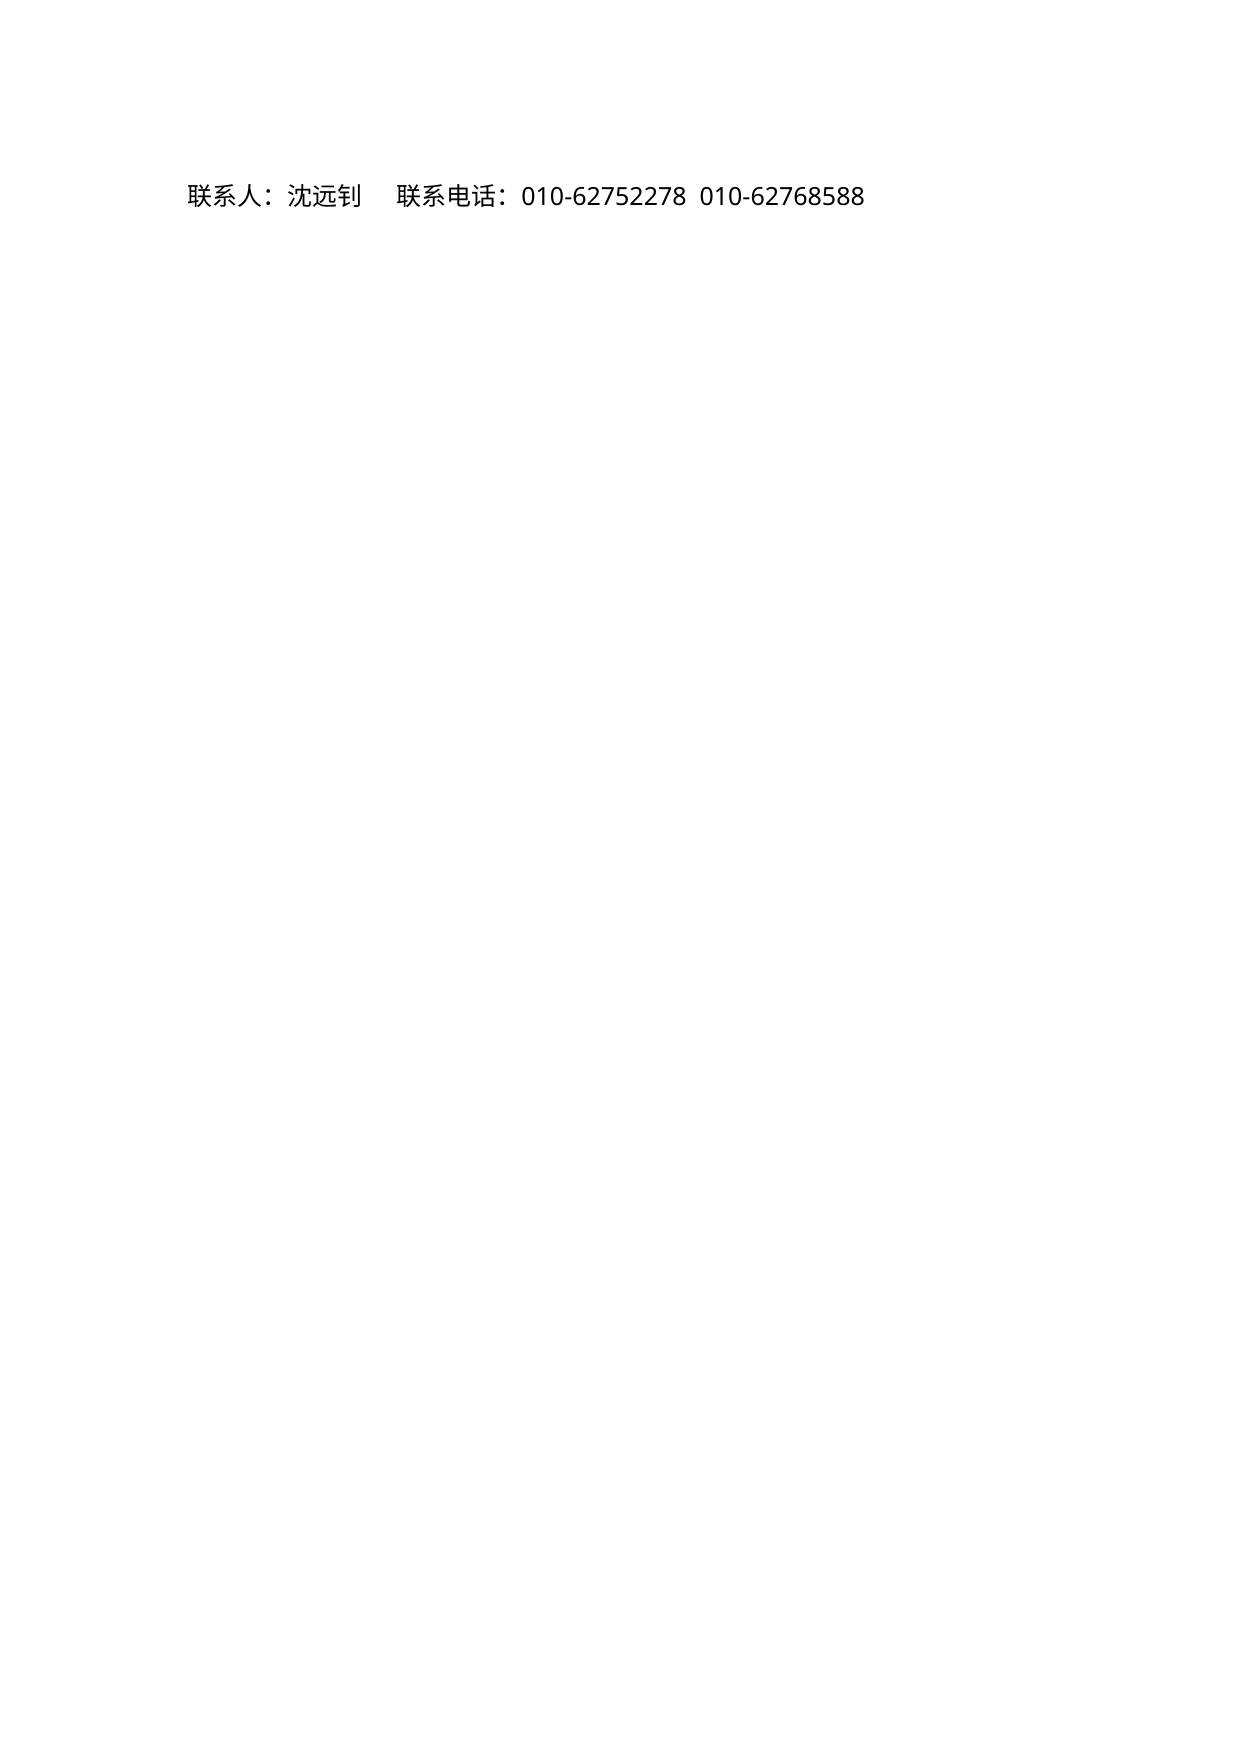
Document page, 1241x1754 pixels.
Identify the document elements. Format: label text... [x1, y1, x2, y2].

text 联系人：沈远钊 联系电话：010-62752278 010-62768588 [187, 162, 1053, 227]
